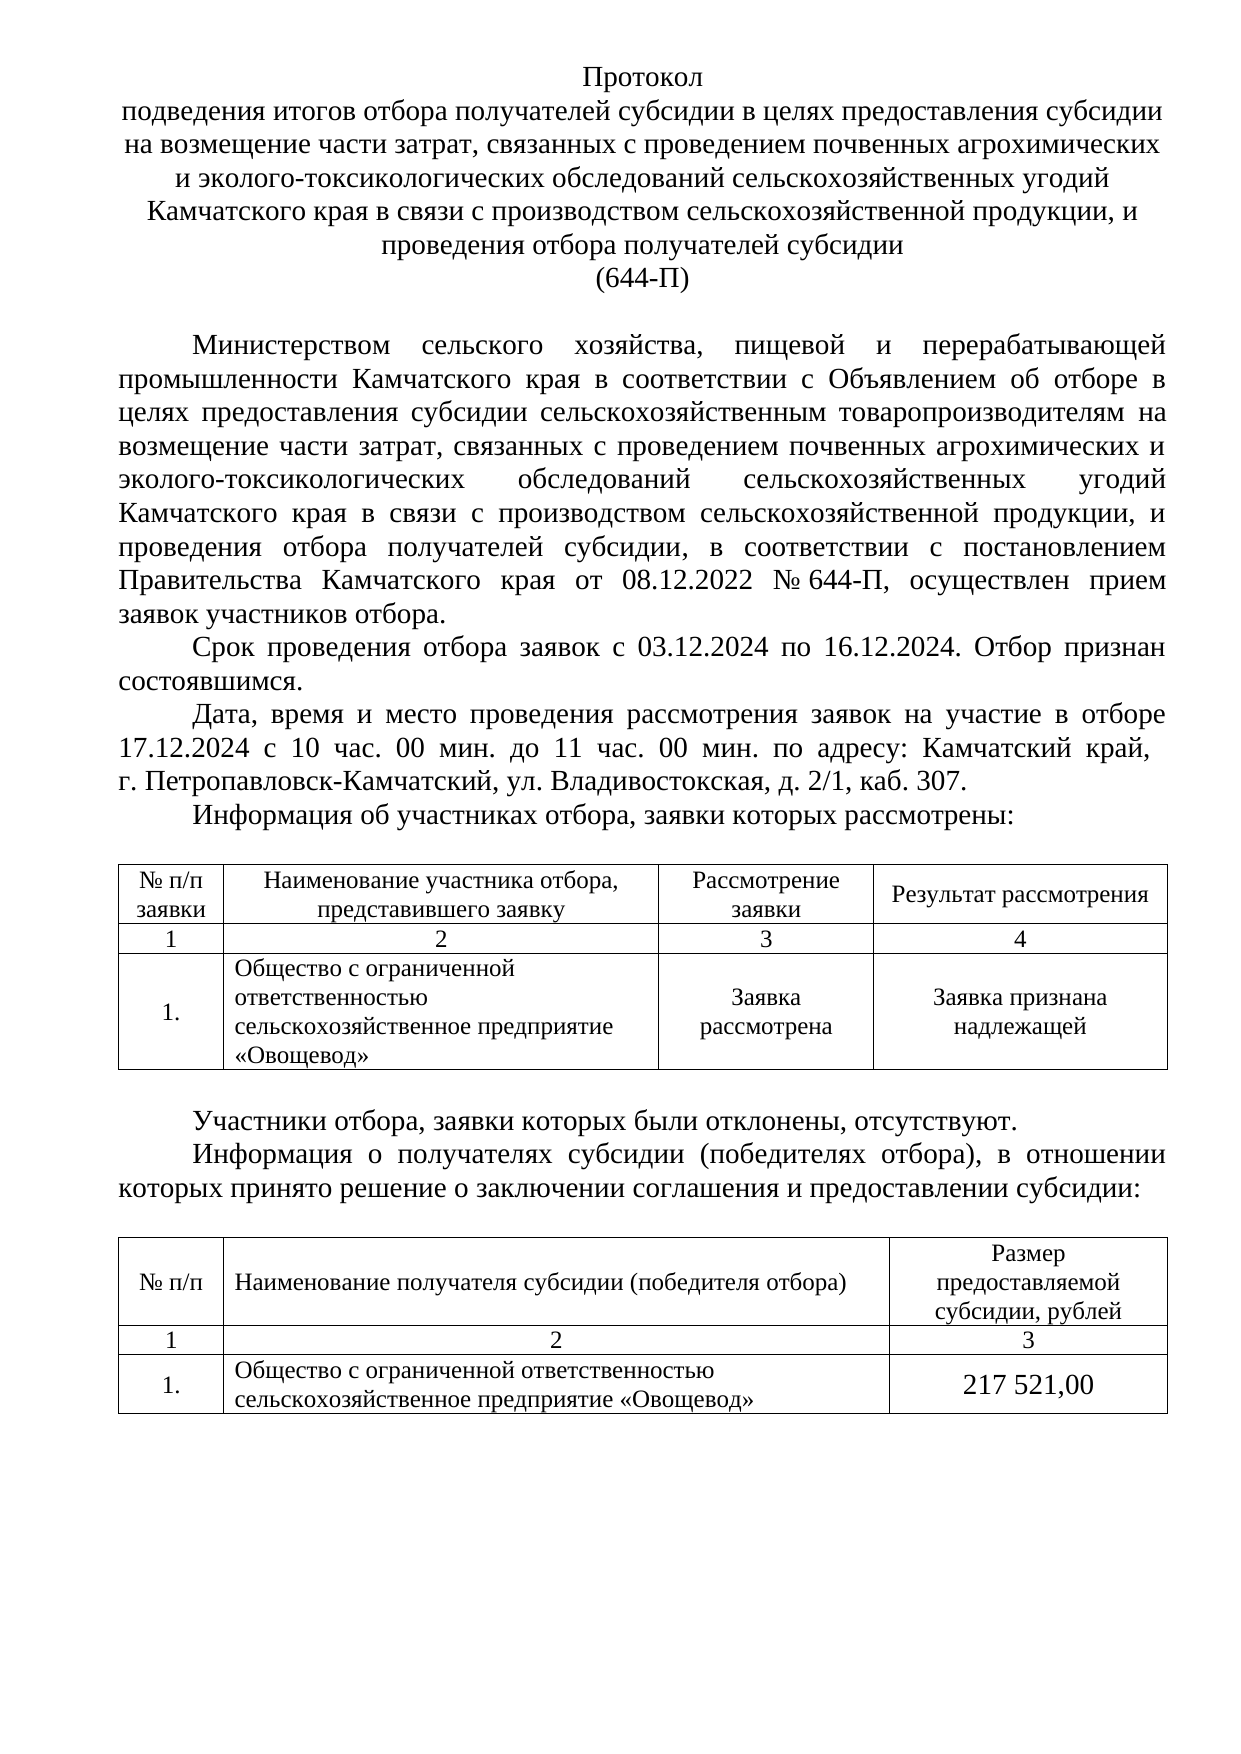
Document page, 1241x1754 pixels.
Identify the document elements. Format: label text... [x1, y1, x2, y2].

table_cell 2 [224, 1326, 889, 1354]
table_cell 1 [119, 1326, 223, 1354]
table_header № п/п [119, 1238, 223, 1324]
text Информация об участниках отбора, заявки которых рассмотрены: [118, 797, 1167, 831]
text Участники отбора, заявки которых были отклонены, отсутствуют. [118, 1103, 1167, 1137]
table_header Рассмотрение заявки [659, 865, 873, 923]
table_cell 3 [659, 924, 873, 952]
table_cell 1. [119, 954, 223, 1068]
table_cell Общество с ограниченной ответственностью сельскохозяйственное предприятие «Овощевод» [224, 1355, 889, 1413]
table_header Наименование получателя субсидии (победителя отбора) [224, 1238, 889, 1324]
table_cell 1. [119, 1355, 223, 1413]
table_header Размер предоставляемой субсидии, рублей [890, 1238, 1167, 1324]
text Дата, время и место проведения рассмотрения заявок на участие в отборе 17.12.2024 с 10 час. 00 мин. до 11 час. 00 мин. по адресу: Камчатский край, г. Петропавловск-Камчатский, ул. Владивостокская, д. 2/1, каб. 307. [118, 696, 1167, 797]
table_cell 4 [874, 924, 1167, 952]
text на возмещение части затрат, связанных с проведением почвенных агрохимических и эколого-токсикологических обследований сельскохозяйственных угодий Камчатского края в связи с производством сельскохозяйственной продукции, и проведения отбора получателей субсидии [118, 126, 1167, 260]
table_cell 217 521,00 [890, 1355, 1167, 1413]
text Информация о получателях субсидии (победителях отбора), в отношении которых принято решение о заключении соглашения и предоставлении субсидии: [118, 1137, 1167, 1204]
table_cell 2 [224, 924, 658, 952]
table_cell 3 [890, 1326, 1167, 1354]
table_cell Заявка признана надлежащей [874, 954, 1167, 1068]
text подведения итогов отбора получателей субсидии в целях предоставления субсидии [118, 93, 1167, 126]
table_cell Заявка рассмотрена [659, 954, 873, 1068]
text Срок проведения отбора заявок с 03.12.2024 по 16.12.2024. Отбор признан состоявшимся. [118, 629, 1167, 696]
table_header Результат рассмотрения [874, 865, 1167, 923]
table_header Наименование участника отбора, представившего заявку [224, 865, 658, 923]
text (644-П) [118, 260, 1167, 294]
text Протокол [118, 59, 1167, 93]
table_cell 1 [119, 924, 223, 952]
table_header № п/п заявки [119, 865, 223, 923]
text Министерством сельского хозяйства, пищевой и перерабатывающей промышленности Камчатского края в соответствии с Объявлением об отборе в целях предоставления субсидии сельскохозяйственным товаропроизводителям на возмещение части затрат, связанных с проведением почвенных агрохимических и эколого-токсикологических обследований сельскохозяйственных угодий Камчатского края в связи с производством сельскохозяйственной продукции, и проведения отбора получателей субсидии, в соответствии с постановлением Правительства Камчатского края от 08.12.2022 № 644-П, осуществлен прием заявок участников отбора. [118, 327, 1167, 629]
table_cell Общество с ограниченной ответственностью сельскохозяйственное предприятие «Овощевод» [224, 954, 658, 1068]
